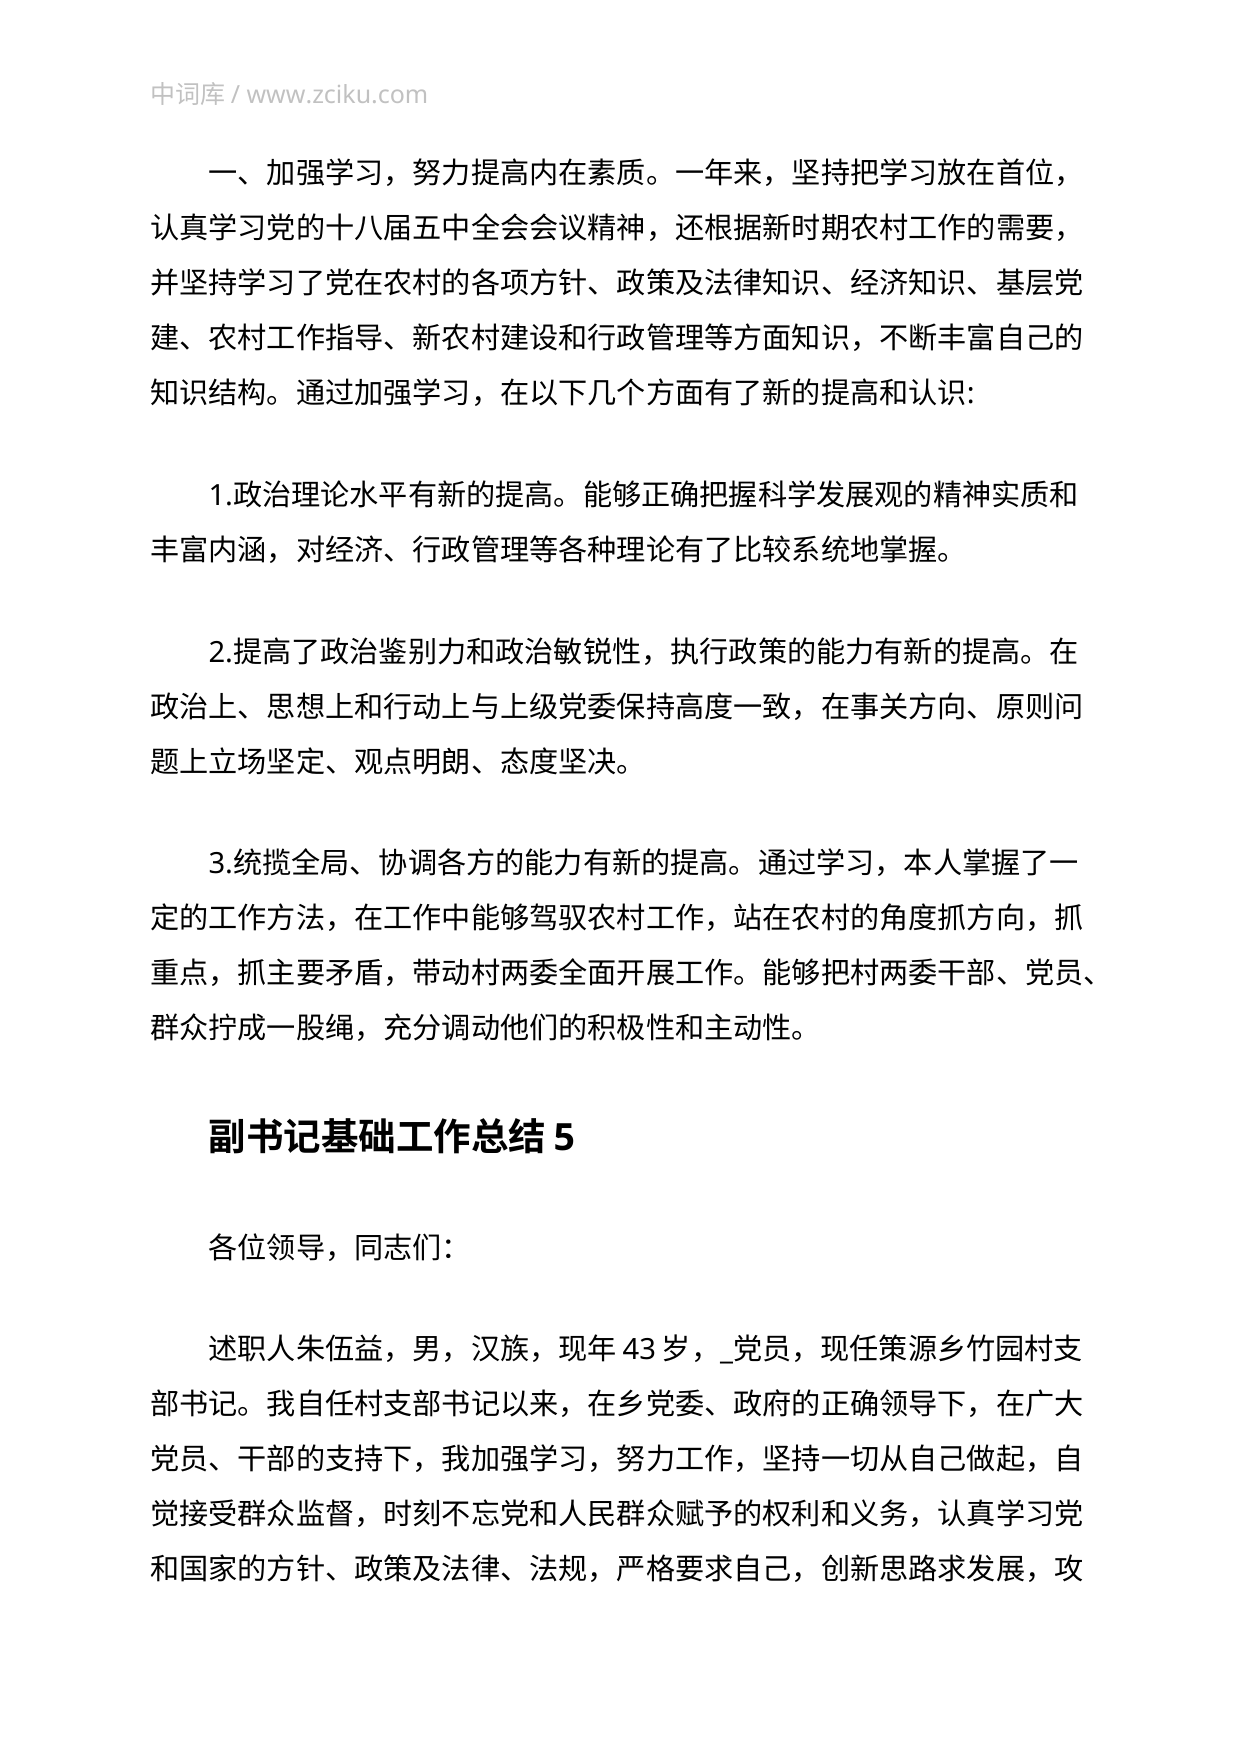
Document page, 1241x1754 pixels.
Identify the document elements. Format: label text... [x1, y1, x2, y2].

text 1.政治理论水平有新的提高。能够正确把握科学发展观的精神实质和丰富内涵，对经济、行政管理等各种理论有了比较系统地掌握。 [150, 472, 1090, 569]
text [150, 1326, 1090, 1588]
text 一、加强学习，努力提高内在素质。一年来，坚持把学习放在首位，认真学习党的十八届五中全会会议精神，还根据新时期农村工作的需要，并坚持学习了党在农村的各项方针、政策及法律知识、经济知识、基层党建、农村工作指导、新农村建设和行政管理等方面知识，不断丰富自己的知识结构。通过加强学习，在以下几个方面有了新的提高和认识: [150, 150, 1090, 412]
text 3.统揽全局、协调各方的能力有新的提高。通过学习，本人掌握了一定的工作方法，在工作中能够驾驭农村工作，站在农村的角度抓方向，抓重点，抓主要矛盾，带动村两委全面开展工作。能够把村两委干部、党员、群众拧成一股绳，充分调动他们的积极性和主动性。 [150, 840, 1090, 1047]
text 副书记基础工作总结5 [150, 1107, 1090, 1161]
text 2.提高了政治鉴别力和政治敏锐性，执行政策的能力有新的提高。在政治上、思想上和行动上与上级党委保持高度一致，在事关方向、原则问题上立场坚定、观点明朗、态度坚决。 [150, 628, 1090, 781]
text 各位领导，同志们： [150, 1224, 1090, 1266]
